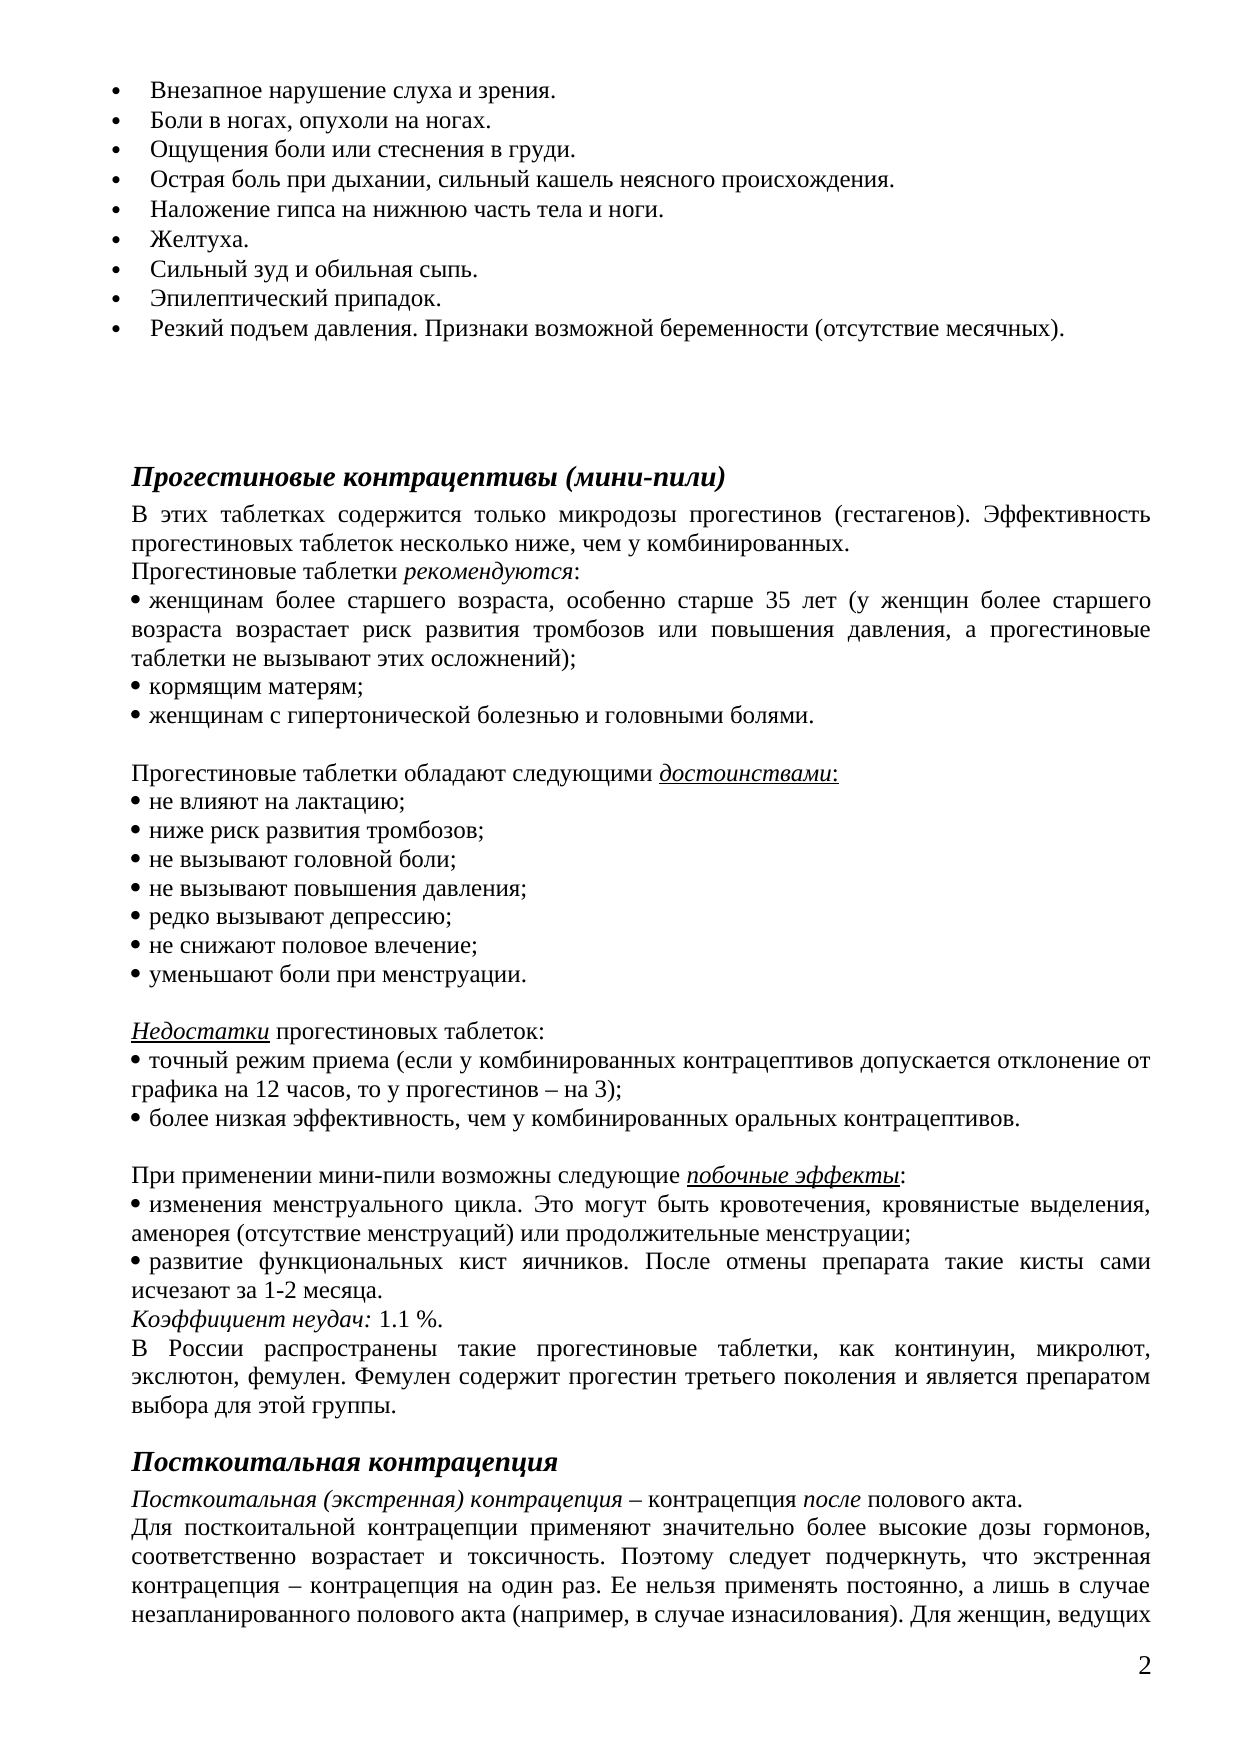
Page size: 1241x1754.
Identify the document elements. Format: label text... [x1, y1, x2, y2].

subtitle Прогестиновые контрацептивы (мини-пили) [131, 459, 1152, 493]
list Сильный зуд и обильная сыпь. [112, 254, 1152, 282]
text Посткоитальная (экстренная) контрацепция – контрацепция после полового акта. [131, 1484, 1152, 1512]
list Желтуха. [112, 224, 1152, 253]
list точный режим приема (если у комбинированных контрацептивов допускается отклонение от графика на 12 часов, то у прогестинов – на 3); [131, 1045, 1152, 1103]
list развитие функциональных кист яичников. После отмены препарата такие кисты сами исчезают за 1-2 месяца. [131, 1246, 1152, 1304]
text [131, 1512, 1152, 1627]
text Прогестиновые таблетки обладают следующими достоинствами: [131, 758, 1152, 786]
list женщинам с гипертонической болезнью и головными болями. [131, 700, 1152, 729]
list Боли в ногах, опухоли на ногах. [112, 105, 1152, 133]
list уменьшают боли при менструации. [131, 959, 1152, 988]
text При применении мини-пили возможны следующие побочные эффекты: [131, 1160, 1152, 1189]
list не снижают половое влечение; [131, 930, 1152, 959]
list более низкая эффективность, чем у комбинированных оральных контрацептивов. [131, 1103, 1152, 1131]
list Внезапное нарушение слуха и зрения. [112, 75, 1152, 104]
list ниже риск развития тромбозов; [131, 815, 1152, 844]
subtitle Посткоитальная контрацепция [131, 1444, 1152, 1477]
text Прогестиновые таблетки рекомендуются: [131, 556, 1152, 585]
list кормящим матерям; [131, 671, 1152, 700]
list Эпилептический припадок. [112, 283, 1152, 312]
list женщинам более старшего возраста, особенно старше 35 лет (у женщин более старшего возраста возрастает риск развития тромбозов или повышения давления, а прогестиновые таблетки не вызывают этих осложнений); [131, 585, 1152, 671]
list редко вызывают депрессию; [131, 901, 1152, 930]
text Коэффициент неудач: 1.1 %. [131, 1304, 1152, 1333]
list Резкий подъем давления. Признаки возможной беременности (отсутствие месячных). [112, 313, 1152, 342]
list Наложение гипса на нижнюю часть тела и ноги. [112, 194, 1152, 223]
list изменения менструального цикла. Это могут быть кровотечения, кровянистые выделения, аменорея (отсутствие менструаций) или продолжительные менструации; [131, 1189, 1152, 1246]
text Недостатки прогестиновых таблеток: [131, 1016, 1152, 1045]
text В России распространены такие прогестиновые таблетки, как континуин, микролют, экслютон, фемулен. Фемулен содержит прогестин третьего поколения и является препаратом выбора для этой группы. [131, 1333, 1152, 1419]
list Острая боль при дыхании, сильный кашель неясного происхождения. [112, 164, 1152, 193]
list не вызывают повышения давления; [131, 873, 1152, 901]
text В этих таблетках содержится только микродозы прогестинов (гестагенов). Эффективность прогестиновых таблеток несколько ниже, чем у комбинированных. [131, 499, 1152, 556]
list не влияют на лактацию; [131, 786, 1152, 815]
list не вызывают головной боли; [131, 844, 1152, 873]
list Ощущения боли или стеснения в груди. [112, 134, 1152, 163]
